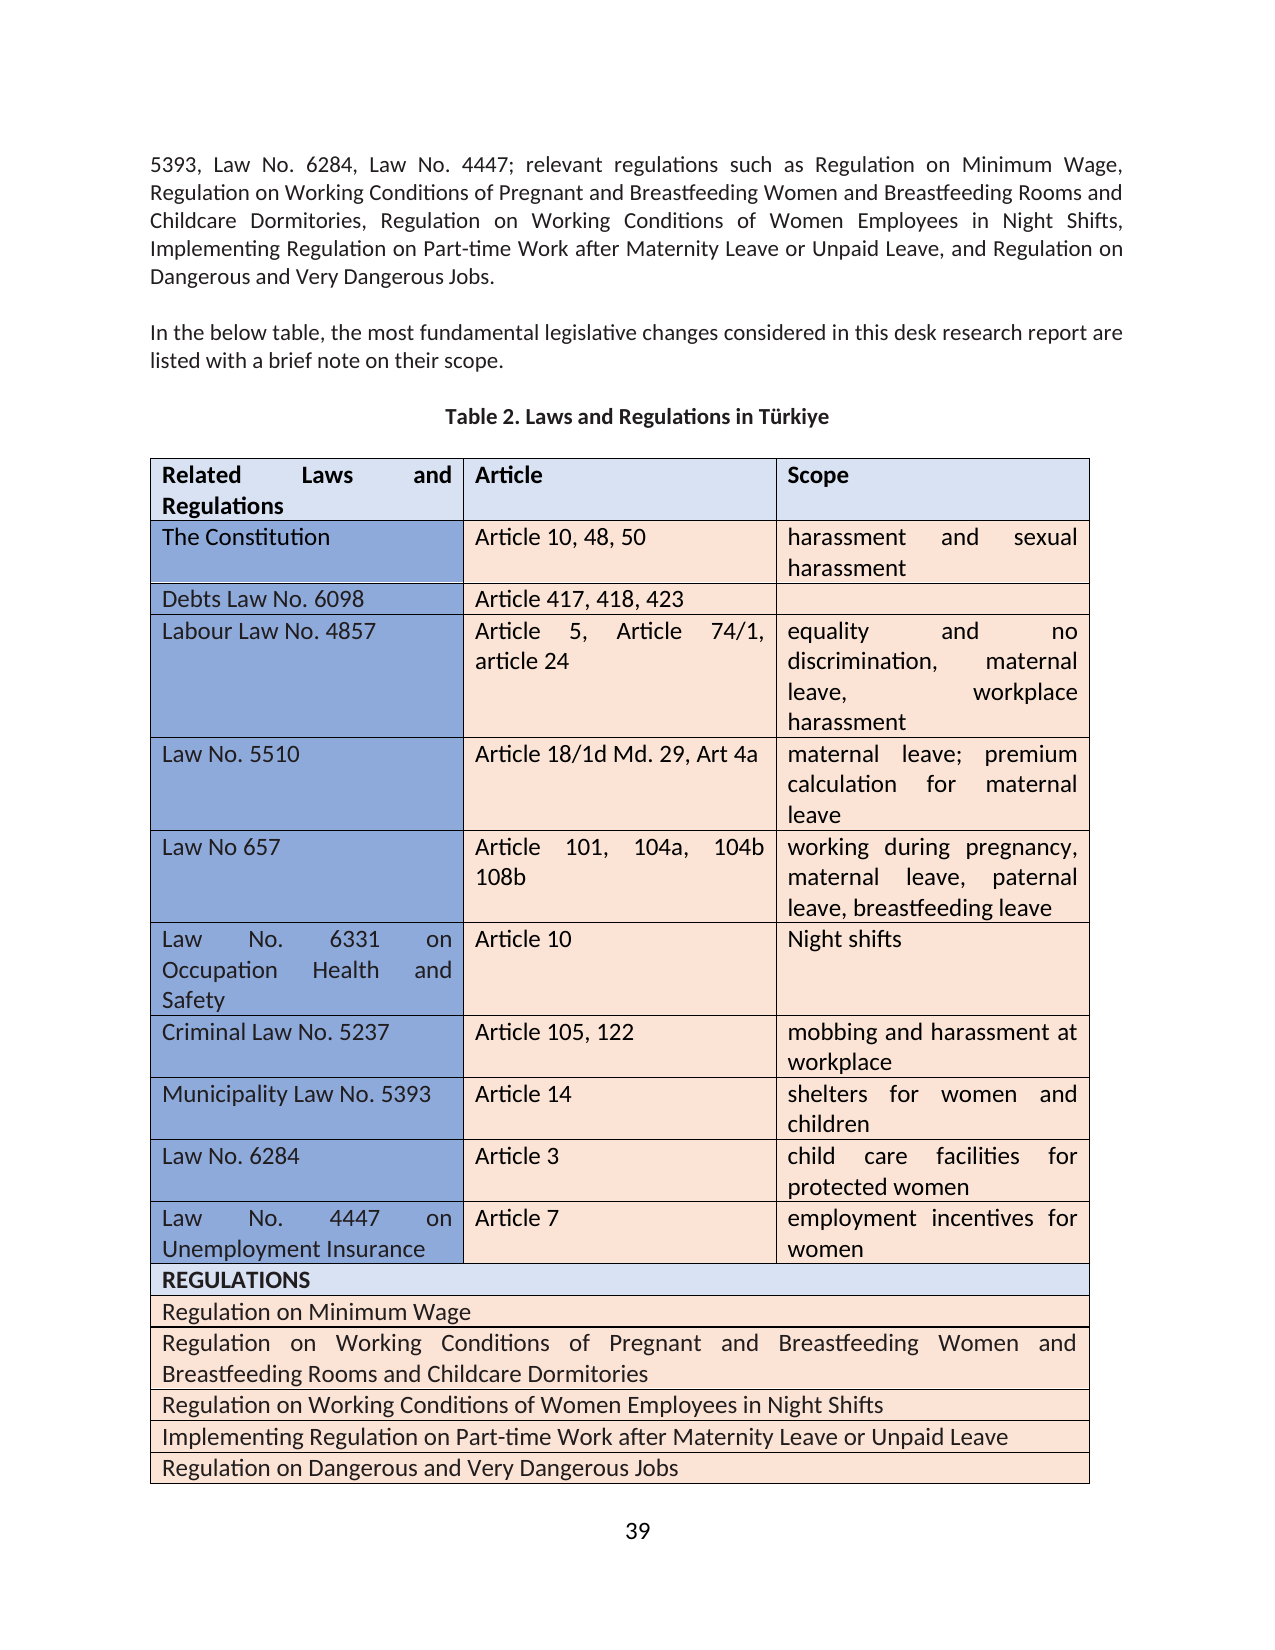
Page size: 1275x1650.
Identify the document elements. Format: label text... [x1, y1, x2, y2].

table_cell Criminal Law No. 5237 [151, 1016, 463, 1077]
table_cell Law No. 6284 [151, 1140, 463, 1201]
table_cell Night shifts [777, 923, 1089, 1015]
table_cell Regulation on Dangerous and Very Dangerous Jobs [151, 1453, 1089, 1483]
table_cell Regulation on Minimum Wage [151, 1296, 1089, 1326]
table_cell Article 10 [464, 923, 776, 1015]
table_cell Law No. 6331 on Occupation Health and Safety [151, 923, 463, 1015]
table_cell equality and no discrimination, maternal leave, workplace harassment [777, 615, 1089, 737]
text Table 2. Laws and Regulations in Türkiye [150, 402, 1125, 430]
table_cell The Constitution [151, 521, 463, 582]
table_cell employment incentives for women [777, 1202, 1089, 1263]
table_header Scope [777, 459, 1089, 520]
table_cell Article 101, 104a, 104b 108b [464, 831, 776, 922]
table_cell harassment and sexual harassment [777, 521, 1089, 582]
table_cell Article 3 [464, 1140, 776, 1201]
table_cell Law No. 4447 on Unemployment Insurance [151, 1202, 463, 1263]
table_cell Law No. 5510 [151, 738, 463, 830]
table_cell child care facilities for protected women [777, 1140, 1089, 1201]
table_cell Article 5, Article 74/1, article 24 [464, 615, 776, 737]
table_cell mobbing and harassment at workplace [777, 1016, 1089, 1077]
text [150, 150, 1125, 290]
text In the below table, the most fundamental legislative changes considered in this desk research report are listed with a brief note on their scope. [150, 318, 1125, 374]
table_cell maternal leave; premium calculation for maternal leave [777, 738, 1089, 830]
table_cell Municipality Law No. 5393 [151, 1078, 463, 1139]
table_cell Law No 657 [151, 831, 463, 922]
table_cell Debts Law No. 6098 [151, 584, 463, 614]
table_cell Article 18/1d Md. 29, Art 4a [464, 738, 776, 830]
table_header Article [464, 459, 776, 520]
table_cell shelters for women and children [777, 1078, 1089, 1139]
table_cell REGULATIONS [151, 1264, 1089, 1295]
table_cell Labour Law No. 4857 [151, 615, 463, 737]
table_cell Article 14 [464, 1078, 776, 1139]
table_cell Article 10, 48, 50 [464, 521, 776, 582]
table_cell Regulation on Working Conditions of Pregnant and Breastfeeding Women and Breastfeeding Rooms and Childcare Dormitories [151, 1328, 1089, 1388]
table_cell Article 7 [464, 1202, 776, 1263]
table_cell Article 105, 122 [464, 1016, 776, 1077]
table_cell Implementing Regulation on Part-time Work after Maternity Leave or Unpaid Leave [151, 1421, 1089, 1452]
table_cell Regulation on Working Conditions of Women Employees in Night Shifts [151, 1390, 1089, 1420]
table_cell working during pregnancy, maternal leave, paternal leave, breastfeeding leave [777, 831, 1089, 922]
table_header Related Laws and Regulations [151, 459, 463, 520]
table_cell [777, 584, 1089, 614]
table_cell Article 417, 418, 423 [464, 584, 776, 614]
